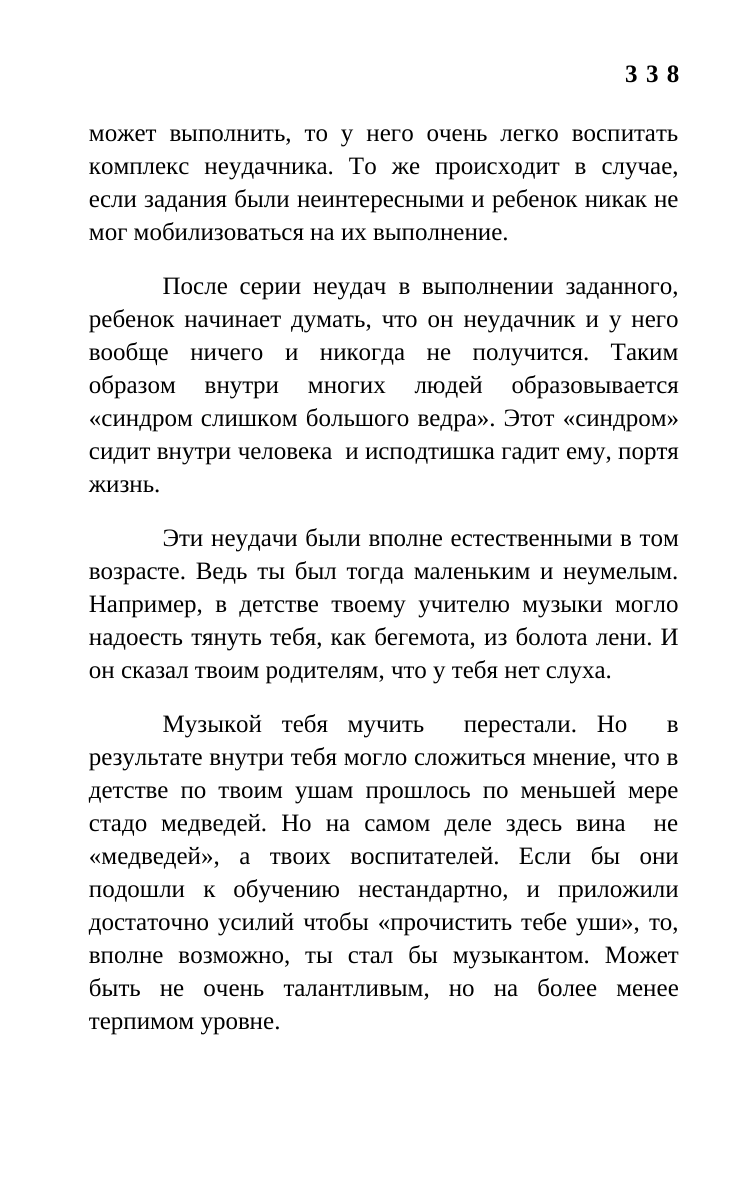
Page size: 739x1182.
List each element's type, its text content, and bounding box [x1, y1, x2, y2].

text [89, 118, 679, 246]
text Музыкой тебя мучить перестали. Но в результате внутри тебя могло сложиться мнение, что в детстве по твоим ушам прошлось по меньшей мере стадо медведей. Но на самом деле здесь вина не «медведей», а твоих воспитателей. Если бы они подошли к обучению нестандартно, и приложили достаточно усилий чтобы «прочистить тебе уши», то, вполне возможно, ты стал бы музыкантом. Может быть не очень талантливым, но на более менее терпимом уровне. [89, 709, 679, 1035]
text После серии неудач в выполнении заданного, ребенок начинает думать, что он неудачник и у него вообще ничего и никогда не получится. Таким образом внутри многих людей образовывается «синдром слишком большого ведра». Этот «синдром» сидит внутри человека и исподтишка гадит ему, портя жизнь. [89, 271, 679, 498]
text Эти неудачи были вполне естественными в том возрасте. Ведь ты был тогда маленьким и неумелым. Например, в детстве твоему учителю музыки могло надоесть тянуть тебя, как бегемота, из болота лени. И он сказал твоим родителям, что у тебя нет слуха. [89, 523, 679, 684]
